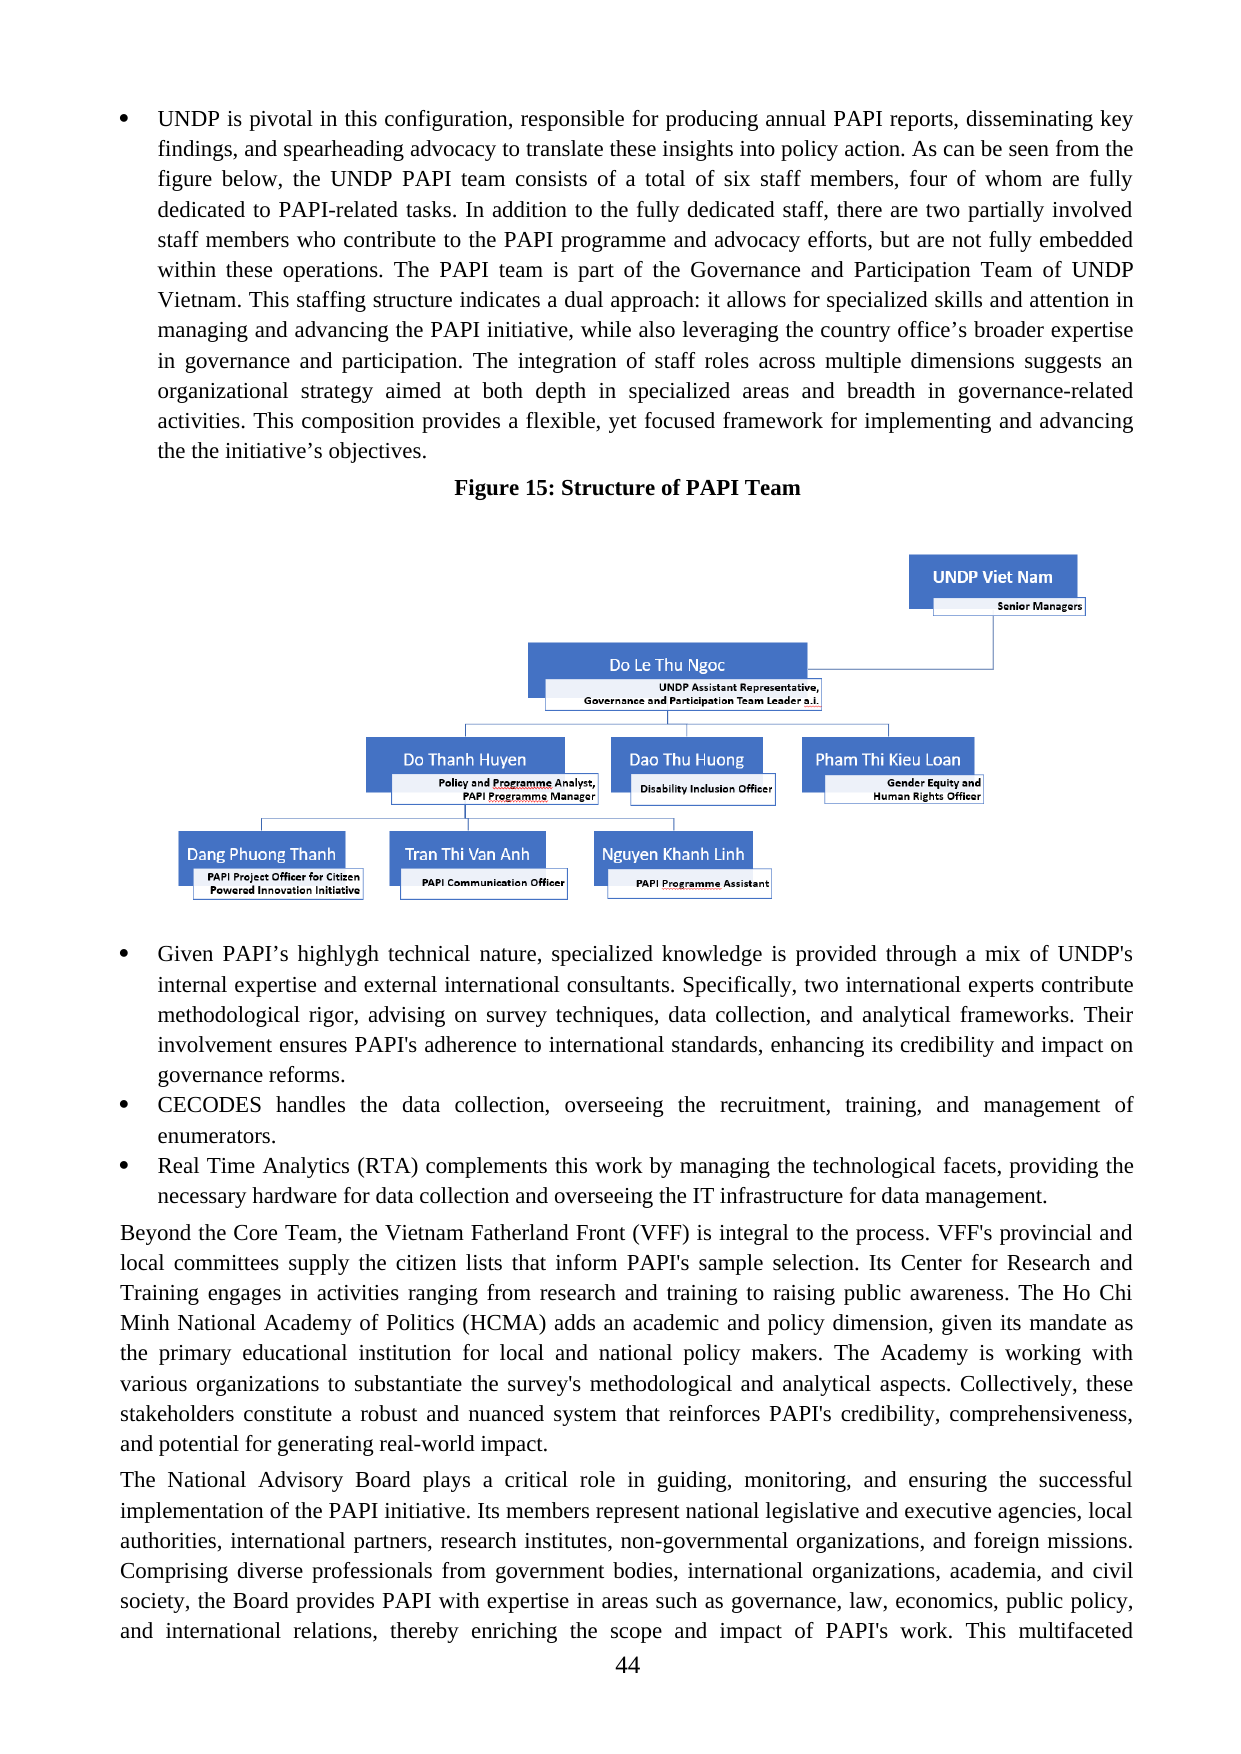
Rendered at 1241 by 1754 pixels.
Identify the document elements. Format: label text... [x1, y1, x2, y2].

picture [152, 519, 1104, 930]
list UNDP is pivotal in this configuration, responsible for producing annual PAPI reports, disseminating key findings, and spearheading advocacy to translate these insights into policy action. As can be seen from the figure below, the UNDP PAPI team consists of a total of six staff members, four of whom are fully dedicated to PAPI-related tasks. In addition to the fully dedicated staff, there are two partially involved staff members who contribute to the PAPI programme and advocacy efforts, but are not fully embedded within these operations. The PAPI team is part of the Governance and Participation Team of UNDP Vietnam. This staffing structure indicates a dual approach: it allows for specialized skills and attention in managing and advancing the PAPI initiative, while also leveraging the country office’s broader expertise in governance and participation. The integration of staff roles across multiple dimensions suggests an organizational strategy aimed at both depth in specialized areas and breadth in governance-related activities. This composition provides a flexible, yet focused framework for implementing and advancing the the initiative’s objectives. [120, 105, 1135, 464]
list Real Time Analytics (RTA) complements this work by managing the technological facets, providing the necessary hardware for data collection and overseeing the IT infrastructure for data management. [120, 1152, 1135, 1208]
text Beyond the Core Team, the Vietnam Fatherland Front (VFF) is integral to the process. VFF's provincial and local committees supply the citizen lists that inform PAPI's sample selection. Its Center for Research and Training engages in activities ranging from research and training to raising public awareness. The Ho Chi Minh National Academy of Politics (HCMA) adds an academic and policy dimension, given its mandate as the primary educational institution for local and national policy makers. The Academy is working with various organizations to substantiate the survey's methodological and analytical aspects. Collectively, these stakeholders constitute a robust and nuanced system that reinforces PAPI's credibility, comprehensiveness, and potential for generating real-world impact. [120, 1219, 1135, 1456]
text Figure 15: Structure of PAPI Team [120, 474, 1135, 500]
list Given PAPI’s highlygh technical nature, specialized knowledge is provided through a mix of UNDP's internal expertise and external international consultants. Specifically, two international experts contribute methodological rigor, advising on survey techniques, data collection, and analytical frameworks. Their involvement ensures PAPI's adherence to international standards, enhancing its credibility and impact on governance reforms. [120, 941, 1135, 1088]
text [120, 1467, 1135, 1644]
list CECODES handles the data collection, overseeing the recruitment, training, and management of enumerators. [120, 1092, 1135, 1148]
